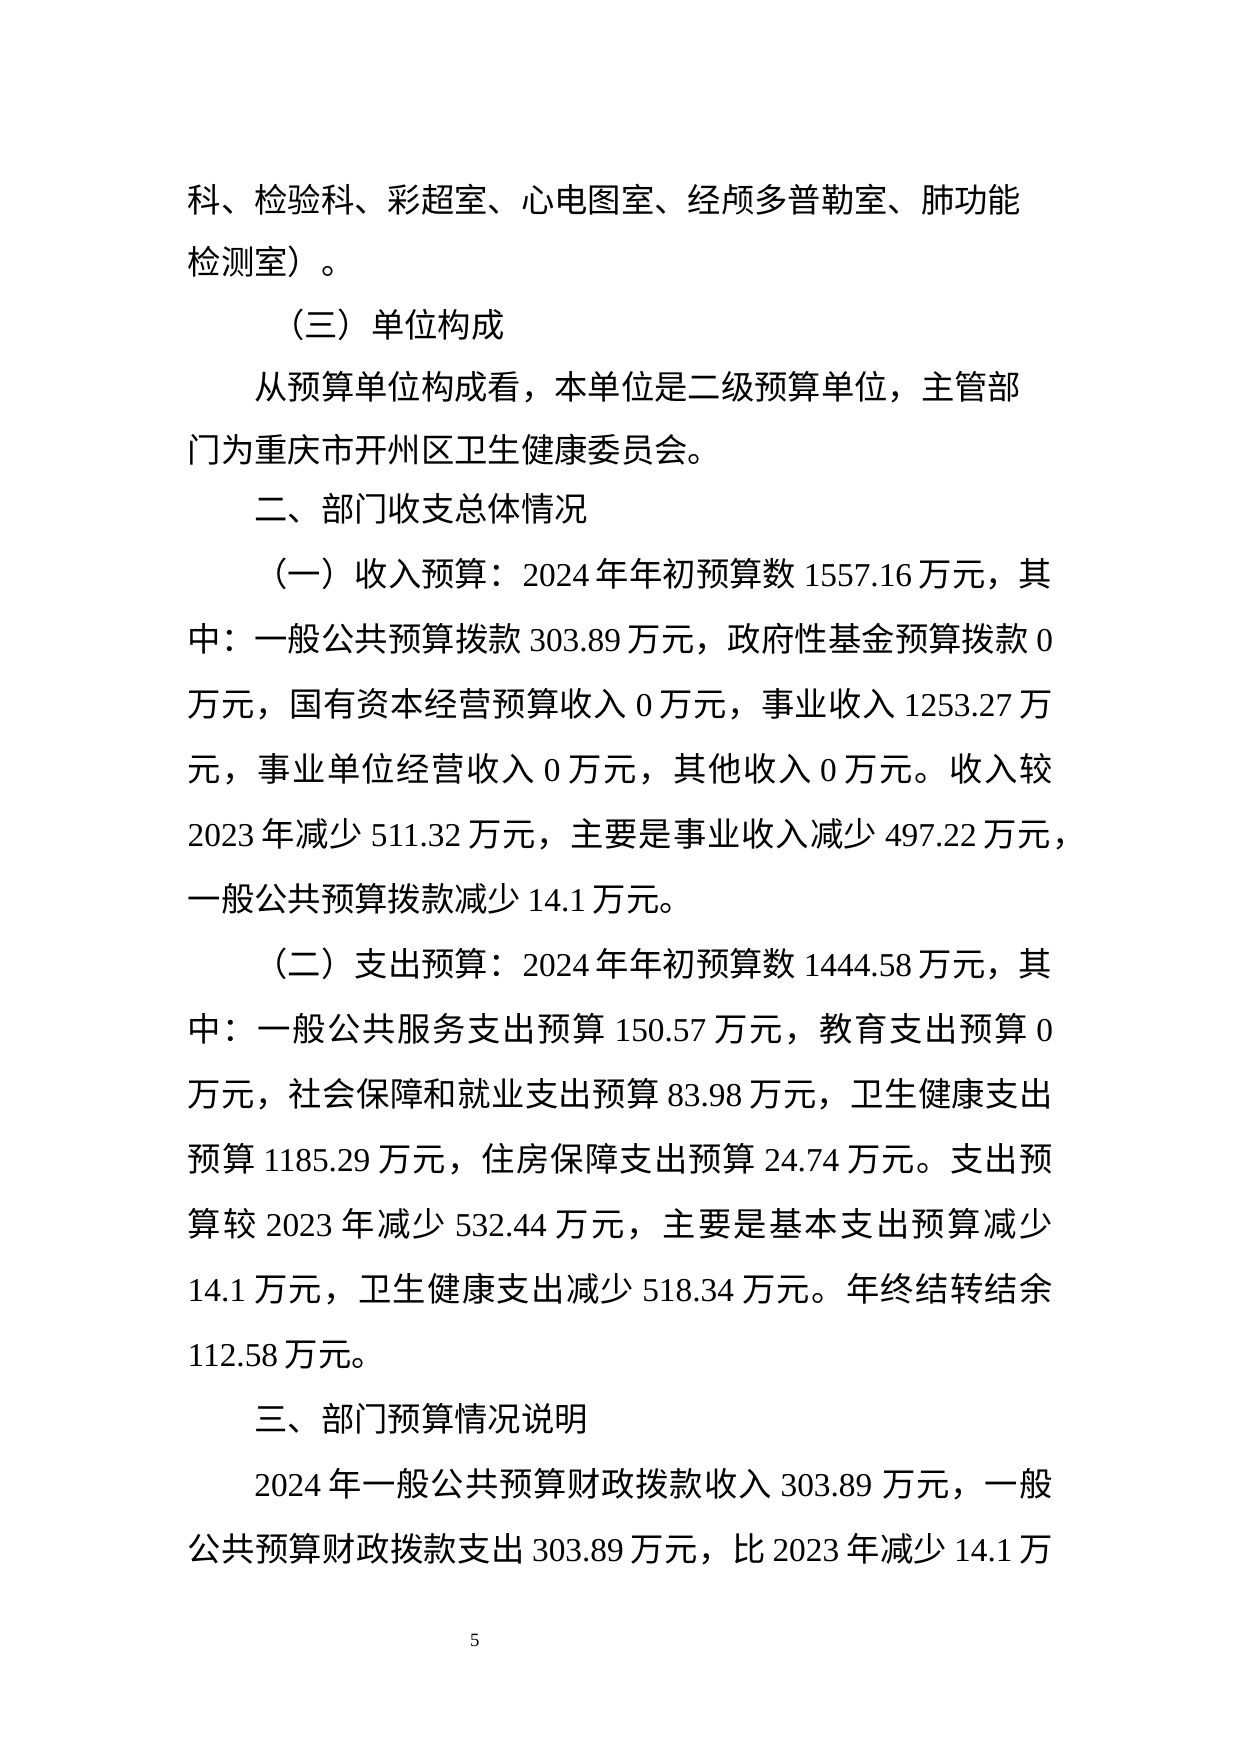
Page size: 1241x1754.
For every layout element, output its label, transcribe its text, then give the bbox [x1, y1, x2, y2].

text （二）支出预算：2024年年初预算数1444.58万元，其中：一般公共服务支出预算150.57万元，教育支出预算0万元，社会保障和就业支出预算83.98万元，卫生健康支出预算1185.29万元，住房保障支出预算24.74万元。支出预算较2023年减少532.44万元，主要是基本支出预算减少14.1万元，卫生健康支出减少518.34万元。年终结转结余112.58万元。 [187, 929, 1053, 1384]
text （一）收入预算：2024年年初预算数1557.16万元，其中：一般公共预算拨款303.89万元，政府性基金预算拨款0万元，国有资本经营预算收入0万元，事业收入1253.27万元，事业单位经营收入0万元，其他收入0万元。收入较2023年减少511.32万元，主要是事业收入减少497.22万元，一般公共预算拨款减少14.1万元。 [187, 539, 1053, 929]
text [187, 1449, 1053, 1579]
text 二、部门收支总体情况 [254, 474, 1053, 539]
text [187, 162, 1053, 287]
text 三、部门预算情况说明 [254, 1384, 1053, 1449]
text 从预算单位构成看，本单位是二级预算单位，主管部门为重庆市开州区卫生健康委员会。 [187, 349, 1053, 474]
text （三）单位构成 [187, 287, 1053, 349]
